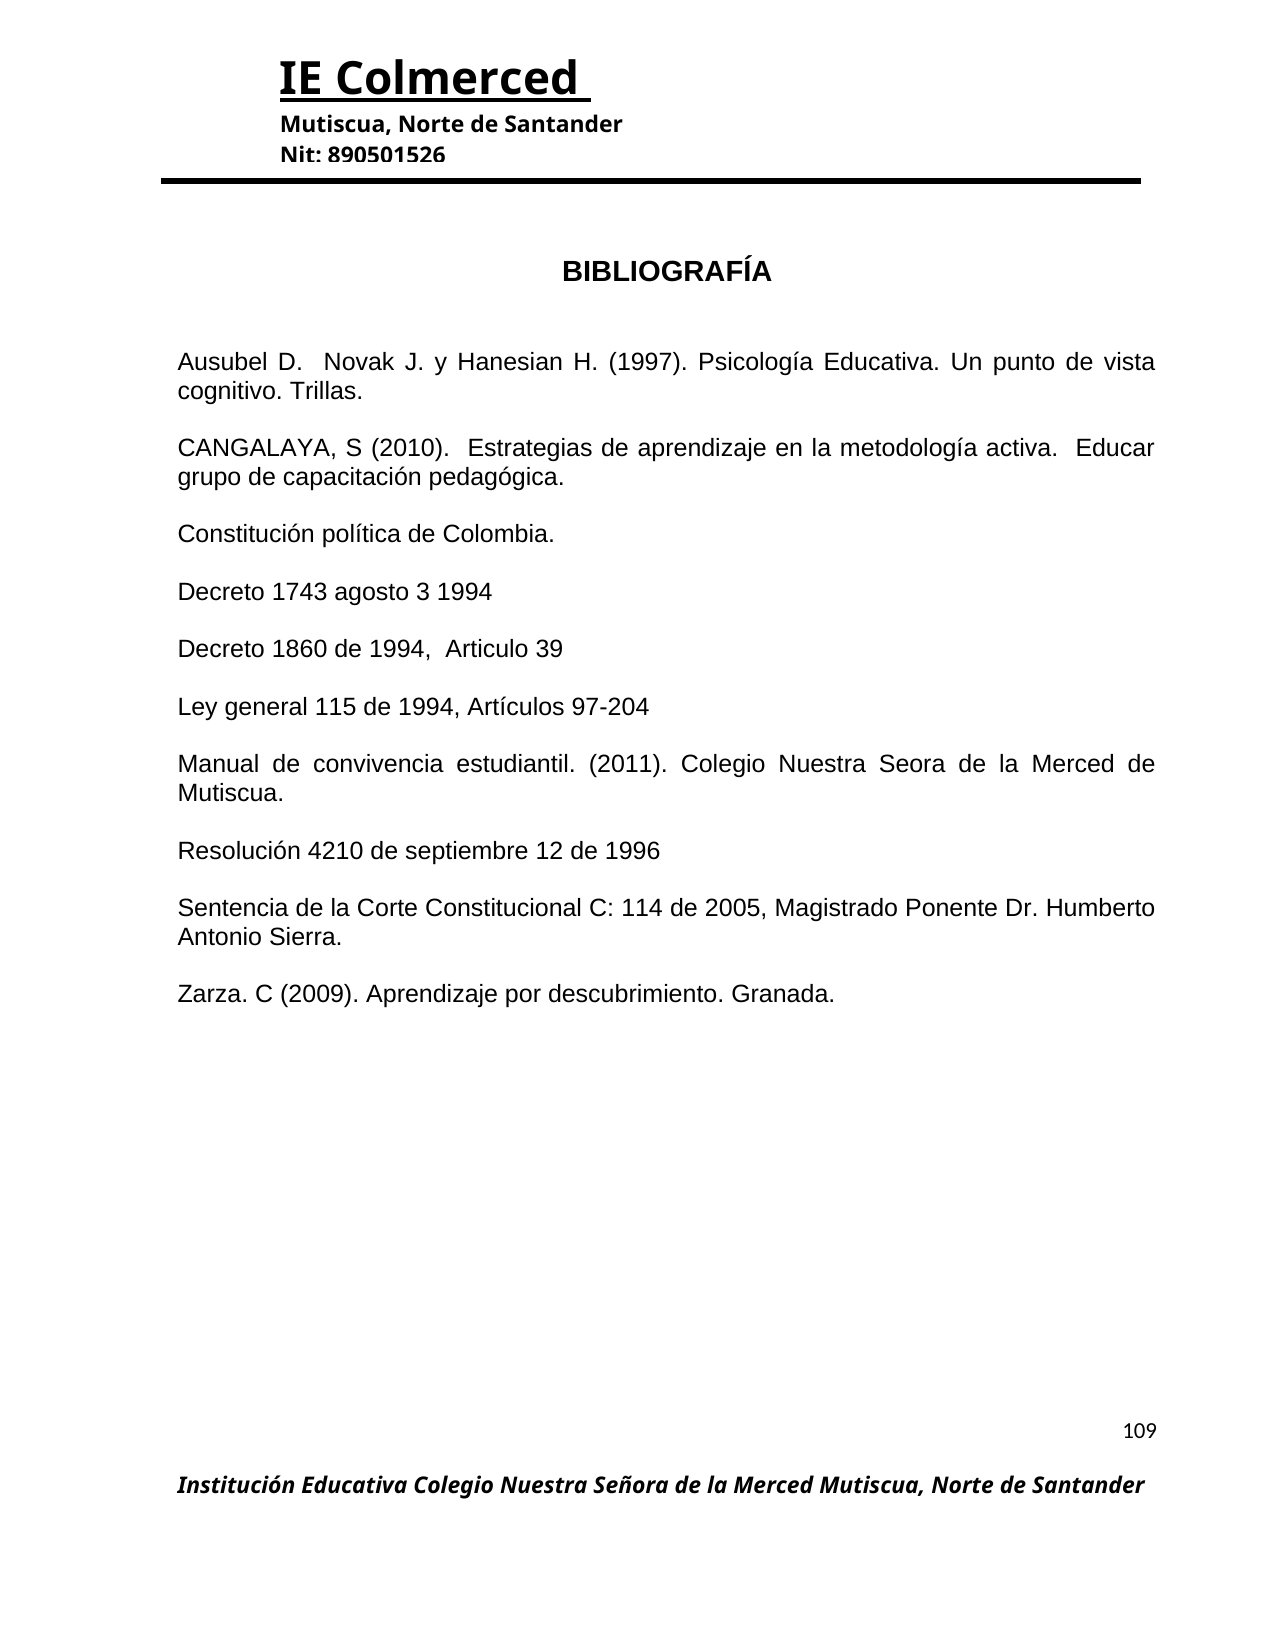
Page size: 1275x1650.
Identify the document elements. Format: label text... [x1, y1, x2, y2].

text Decreto 1860 de 1994, Articulo 39 [177, 634, 1157, 663]
text BIBLIOGRAFÍA [177, 253, 1157, 287]
text Ley general 115 de 1994, Artículos 97-204 [177, 692, 1157, 721]
text Resolución 4210 de septiembre 12 de 1996 [177, 836, 1157, 864]
text CANGALAYA, S (2010). Estrategias de aprendizaje en la metodología activa. Educar grupo de capacitación pedagógica. [177, 433, 1157, 491]
text Zarza. C (2009). Aprendizaje por descubrimiento. Granada. [177, 979, 1157, 1008]
text Sentencia de la Corte Constitucional C: 114 de 2005, Magistrado Ponente Dr. Humberto Antonio Sierra. [177, 893, 1157, 951]
text Decreto 1743 agosto 3 1994 [177, 577, 1157, 606]
text Ausubel D. Novak J. y Hanesian H. (1997). Psicología Educativa. Un punto de vista cognitivo. Trillas. [177, 347, 1157, 404]
text Constitución política de Colombia. [177, 519, 1157, 548]
text Manual de convivencia estudiantil. (2011). Colegio Nuestra Seora de la Merced de Mutiscua. [177, 749, 1157, 807]
